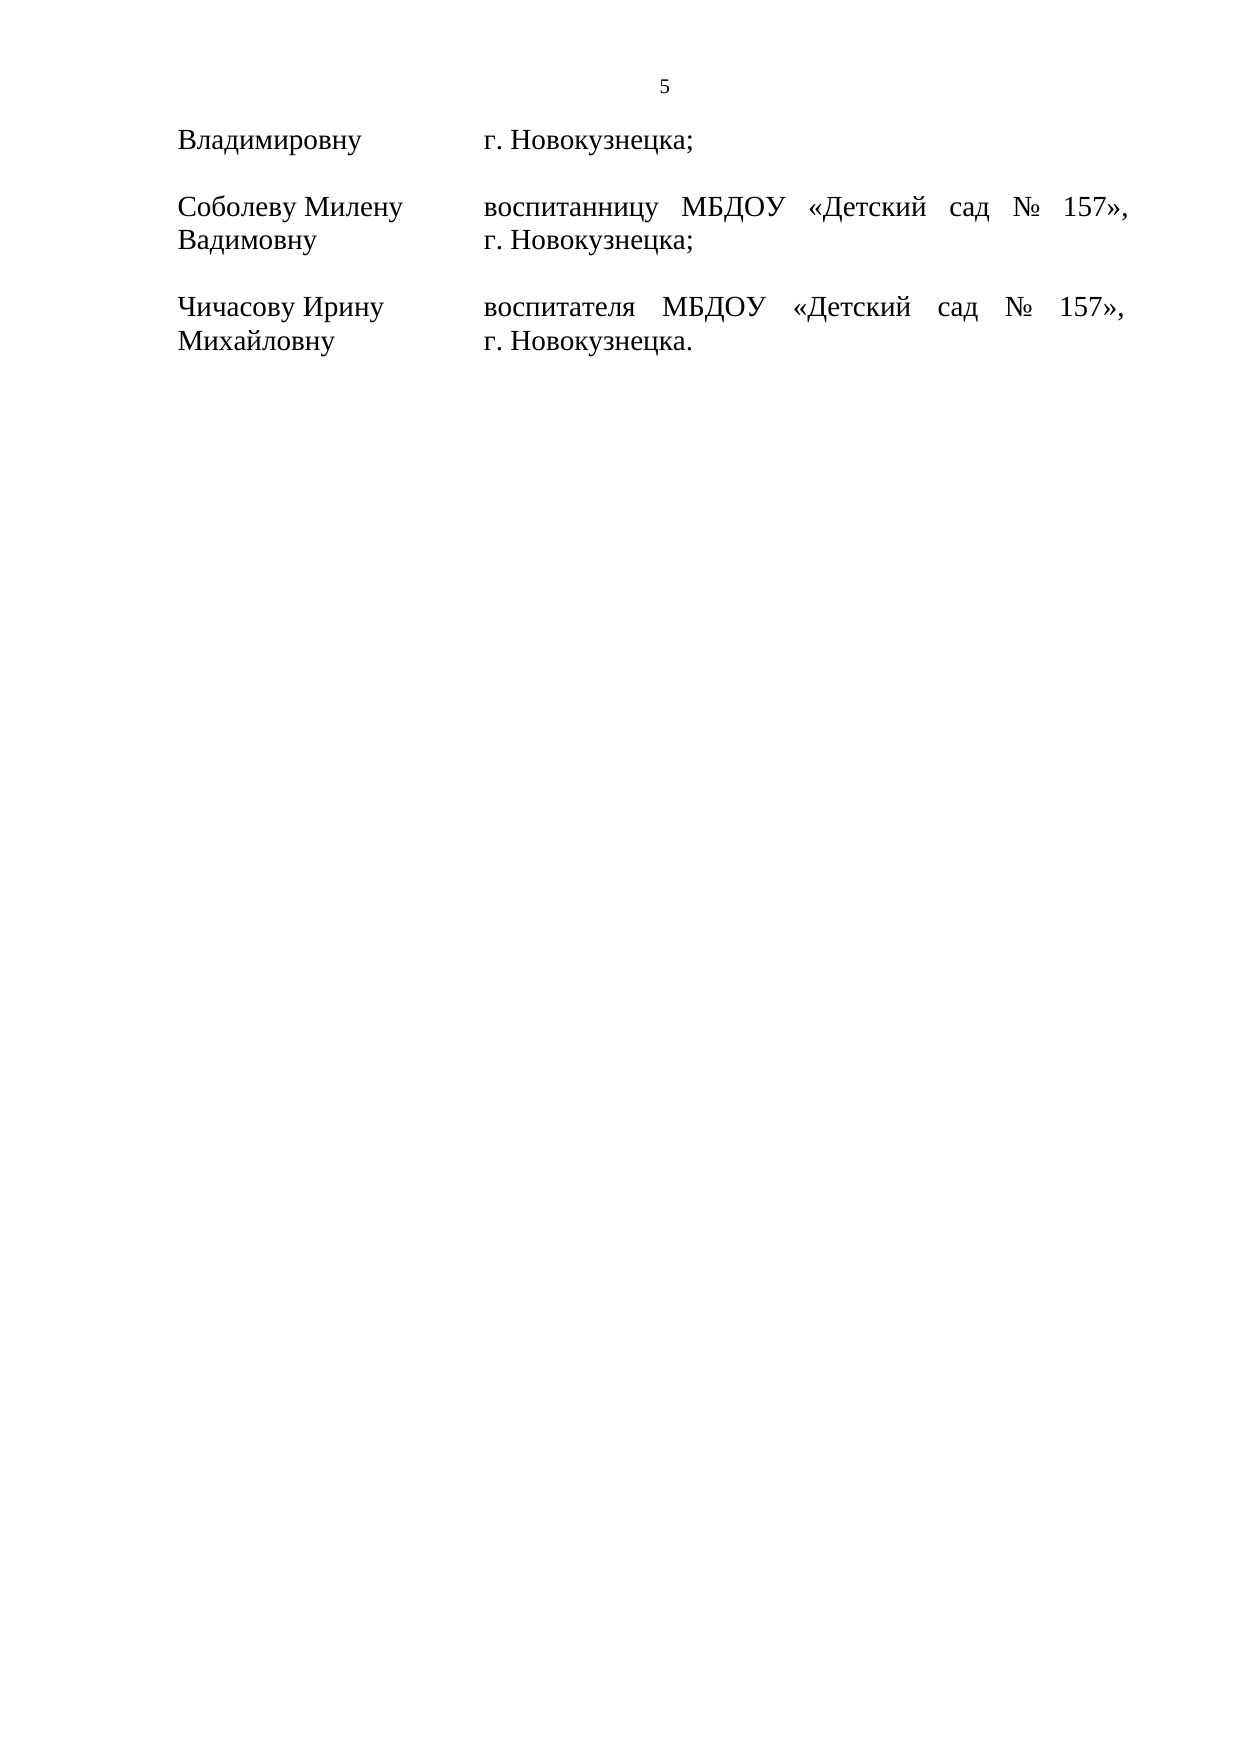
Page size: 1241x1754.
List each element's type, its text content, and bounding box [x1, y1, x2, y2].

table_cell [473, 122, 1163, 189]
table_cell Чичасову Ирину Михайловну [166, 290, 472, 357]
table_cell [166, 122, 472, 189]
table_cell Соболеву Милену Вадимовну [166, 189, 472, 289]
table_cell воспитателя МБДОУ «Детский сад № 157», г. Новокузнецка. [473, 290, 1163, 357]
table_cell воспитанницу МБДОУ «Детский сад № 157», г. Новокузнецка; [473, 189, 1163, 289]
